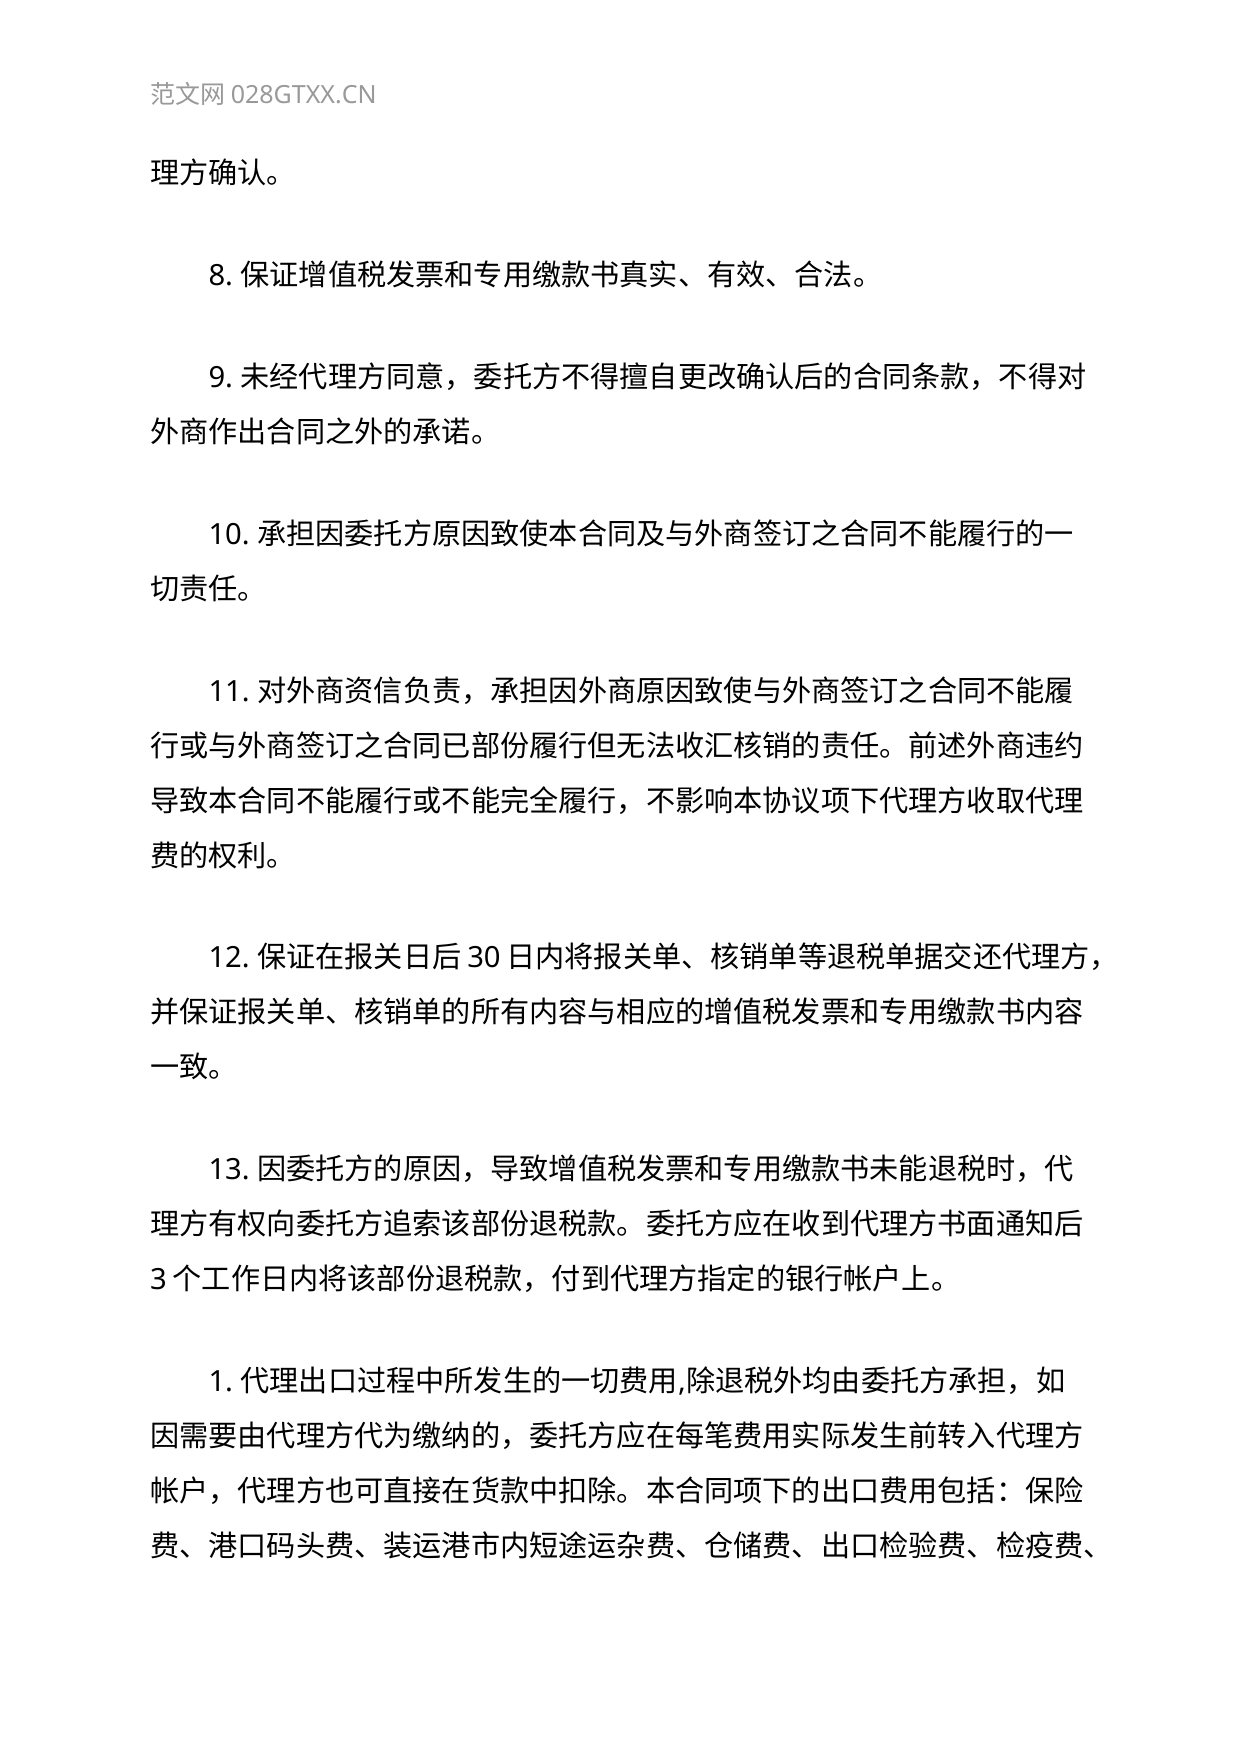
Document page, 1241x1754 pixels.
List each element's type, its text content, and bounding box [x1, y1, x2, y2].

text 8. 保证增值税发票和专用缴款书真实、有效、合法。 [150, 252, 1090, 294]
text 13. 因委托方的原因，导致增值税发票和专用缴款书未能退税时，代理方有权向委托方追索该部份退税款。委托方应在收到代理方书面通知后3个工作日内将该部份退税款，付到代理方指定的银行帐户上。 [150, 1146, 1090, 1298]
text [150, 1357, 1090, 1564]
text 11. 对外商资信负责，承担因外商原因致使与外商签订之合同不能履行或与外商签订之合同已部份履行但无法收汇核销的责任。前述外商违约导致本合同不能履行或不能完全履行，不影响本协议项下代理方收取代理费的权利。 [150, 667, 1090, 874]
text 10. 承担因委托方原因致使本合同及与外商签订之合同不能履行的一切责任。 [150, 511, 1090, 608]
text 12. 保证在报关日后30日内将报关单、核销单等退税单据交还代理方，并保证报关单、核销单的所有内容与相应的增值税发票和专用缴款书内容一致。 [150, 934, 1090, 1086]
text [150, 150, 1090, 192]
text 9. 未经代理方同意，委托方不得擅自更改确认后的合同条款，不得对外商作出合同之外的承诺。 [150, 354, 1090, 451]
